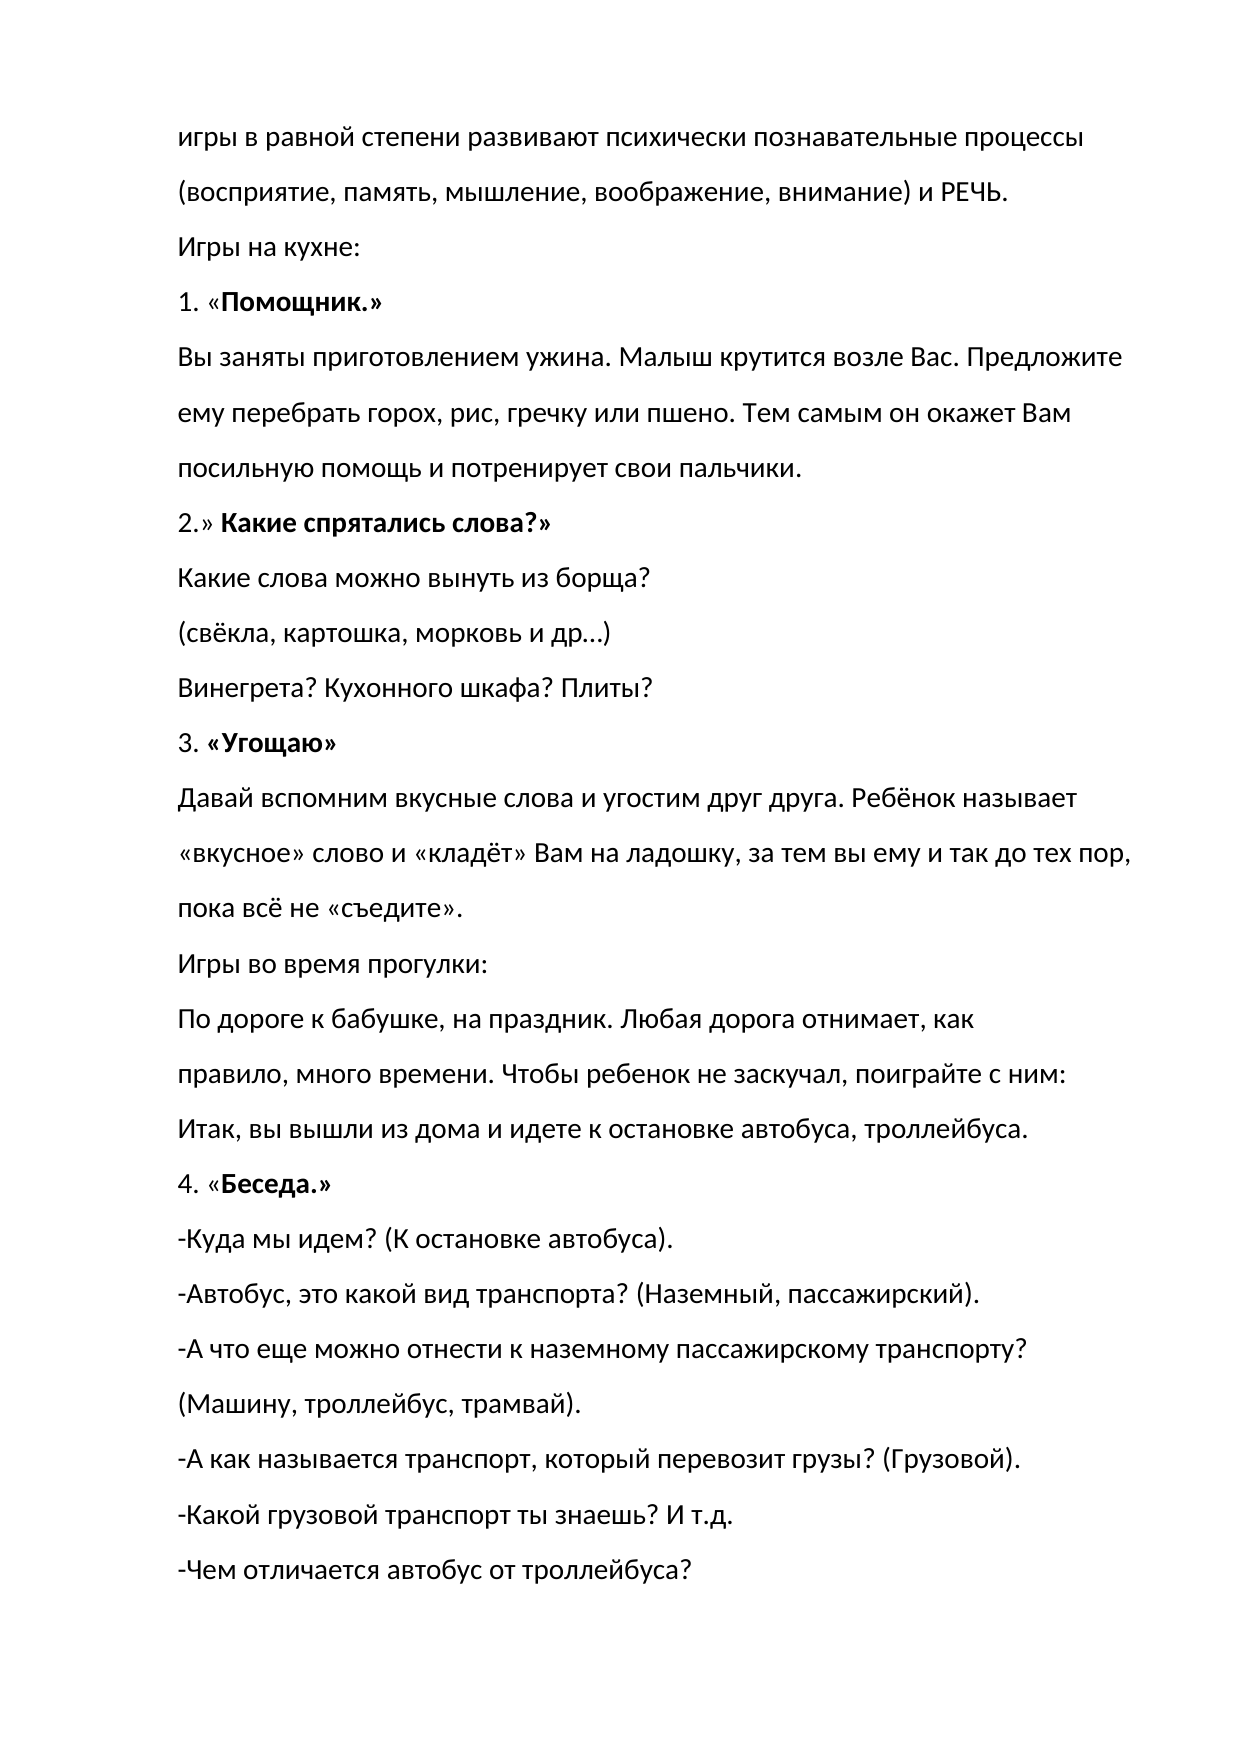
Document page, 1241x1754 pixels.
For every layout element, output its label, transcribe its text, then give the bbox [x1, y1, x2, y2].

text (Машину, троллейбус, трамвай). [177, 1386, 1152, 1421]
text Игры во время прогулки: [177, 945, 1152, 980]
text -Автобус, это какой вид транспорта? (Наземный, пассажирский). [177, 1275, 1152, 1311]
text посильную помощь и потренирует свои пальчики. [177, 449, 1152, 484]
text (свёкла, картошка, морковь и др…) [177, 614, 1152, 650]
text Винегрета? Кухонного шкафа? Плиты? [177, 669, 1152, 705]
text пока всё не «съедите». [177, 889, 1152, 925]
text По дороге к бабушке, на праздник. Любая дорога отнимает, как [177, 1000, 1152, 1035]
text -Какой грузовой транспорт ты знаешь? И т.д. [177, 1496, 1152, 1531]
text Игры на кухне: [177, 228, 1152, 264]
text правило, много времени. Чтобы ребенок не заскучал, поиграйте с ним: [177, 1055, 1152, 1091]
text Давай вспомним вкусные слова и угостим друг друга. Ребёнок называет [177, 779, 1152, 815]
text игры в равной степени развивают психически познавательные процессы [177, 118, 1152, 154]
text (восприятие, память, мышление, воображение, внимание) и РЕЧЬ. [177, 173, 1152, 209]
text Какие слова можно вынуть из борща? [177, 559, 1152, 594]
text 1. «Помощник.» [177, 283, 1152, 319]
text -Чем отличается автобус от троллейбуса? [177, 1551, 1152, 1586]
text -А как называется транспорт, который перевозит грузы? (Грузовой). [177, 1441, 1152, 1476]
text Итак, вы вышли из дома и идете к остановке автобуса, троллейбуса. [177, 1110, 1152, 1146]
text 2.» Какие спрятались слова?» [177, 504, 1152, 539]
text ему перебрать горох, рис, гречку или пшено. Тем самым он окажет Вам [177, 394, 1152, 429]
text -А что еще можно отнести к наземному пассажирскому транспорту? [177, 1330, 1152, 1366]
text Вы заняты приготовлением ужина. Малыш крутится возле Вас. Предложите [177, 338, 1152, 374]
text 3. «Угощаю» [177, 724, 1152, 760]
text «вкусное» слово и «кладёт» Вам на ладошку, за тем вы ему и так до тех пор, [177, 834, 1152, 870]
text 4. «Беседа.» [177, 1165, 1152, 1201]
text -Куда мы идем? (К остановке автобуса). [177, 1220, 1152, 1256]
